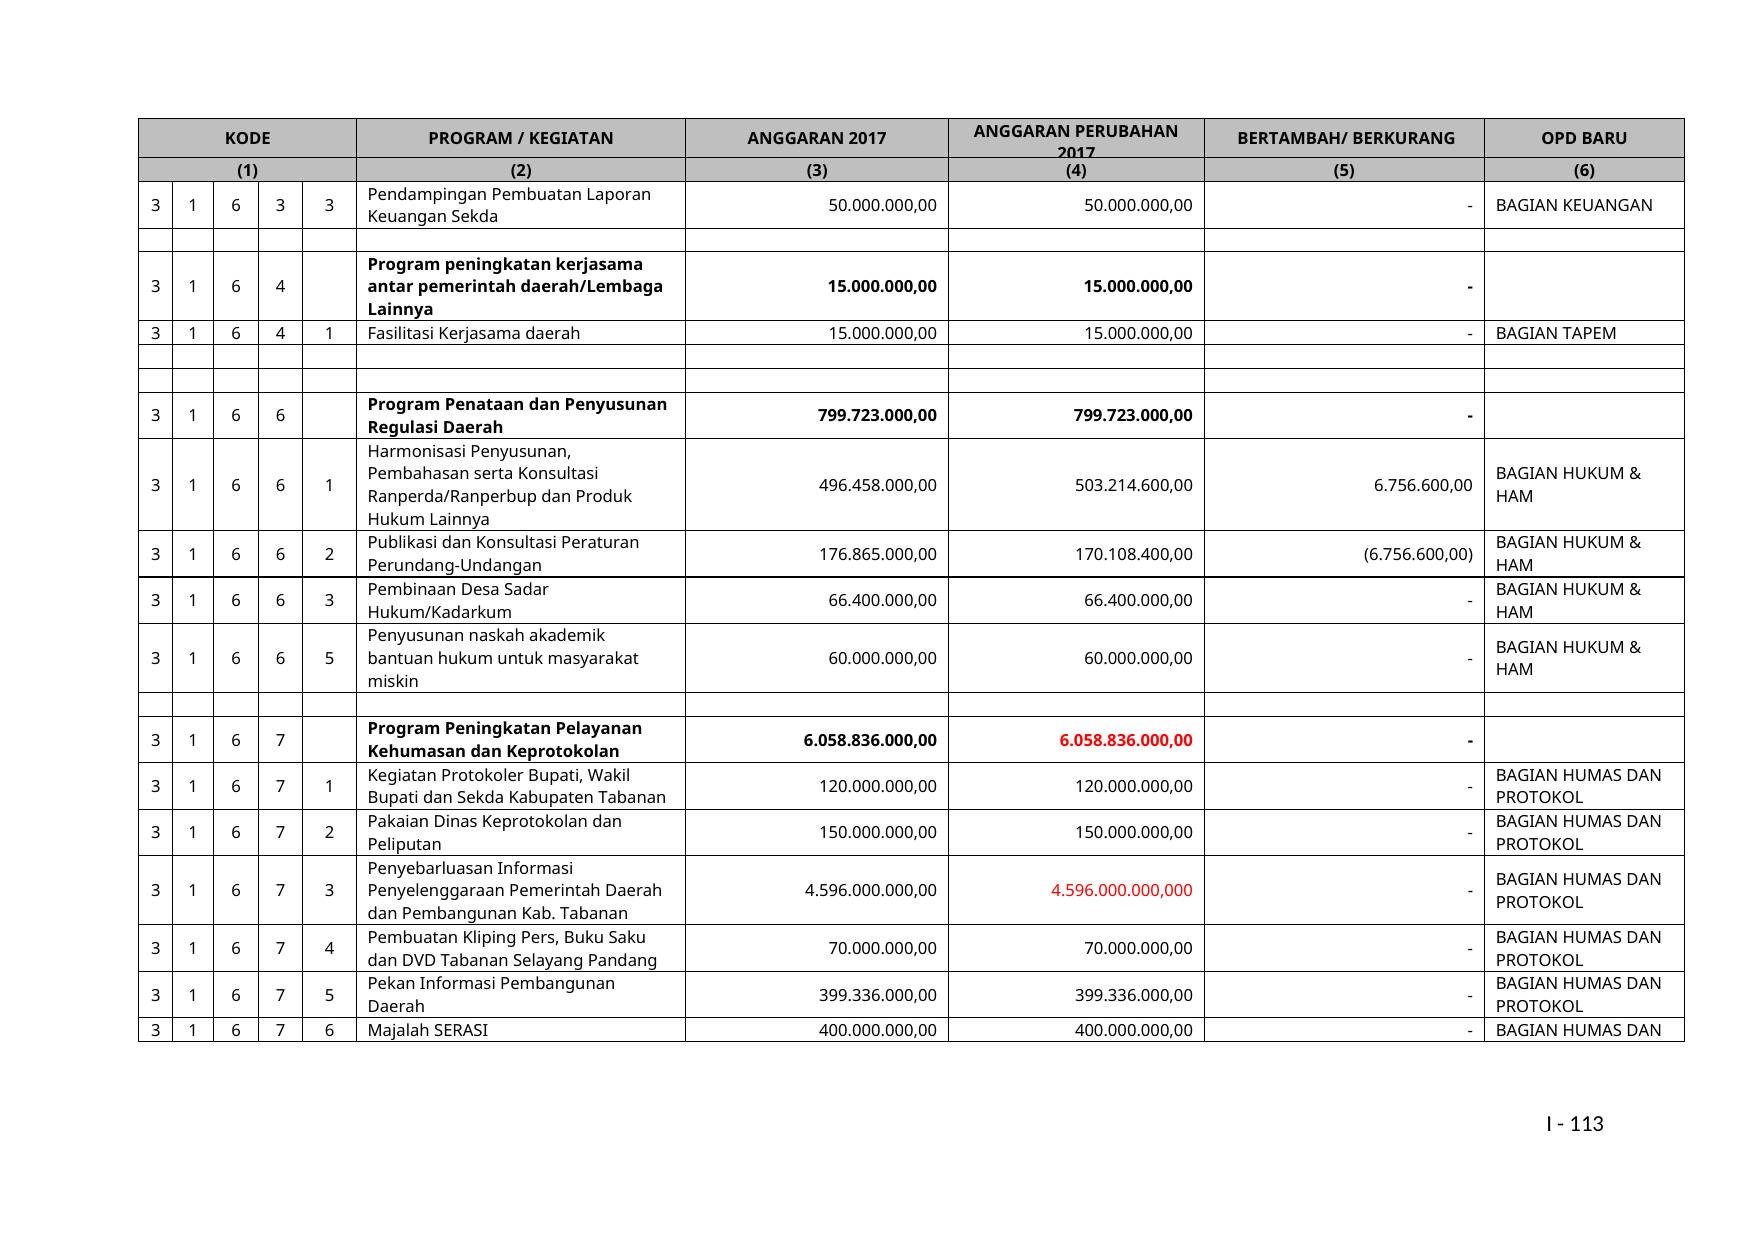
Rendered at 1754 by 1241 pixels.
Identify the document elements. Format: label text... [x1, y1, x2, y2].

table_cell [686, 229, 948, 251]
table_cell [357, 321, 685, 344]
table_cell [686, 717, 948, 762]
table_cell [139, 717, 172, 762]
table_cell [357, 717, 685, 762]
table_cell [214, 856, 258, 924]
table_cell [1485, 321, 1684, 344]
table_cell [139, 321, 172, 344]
table_header KODE [139, 119, 356, 157]
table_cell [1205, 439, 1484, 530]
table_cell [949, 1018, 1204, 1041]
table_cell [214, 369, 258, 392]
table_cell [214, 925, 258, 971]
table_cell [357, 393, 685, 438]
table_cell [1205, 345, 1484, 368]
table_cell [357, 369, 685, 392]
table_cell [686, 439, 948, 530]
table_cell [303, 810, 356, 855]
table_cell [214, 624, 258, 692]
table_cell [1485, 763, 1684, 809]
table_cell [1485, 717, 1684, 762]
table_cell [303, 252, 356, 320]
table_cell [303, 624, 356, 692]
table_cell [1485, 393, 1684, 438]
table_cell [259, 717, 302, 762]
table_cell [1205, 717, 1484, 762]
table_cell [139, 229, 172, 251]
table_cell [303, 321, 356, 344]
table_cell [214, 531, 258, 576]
table_header BERTAMBAH/ BERKURANG [1205, 119, 1484, 157]
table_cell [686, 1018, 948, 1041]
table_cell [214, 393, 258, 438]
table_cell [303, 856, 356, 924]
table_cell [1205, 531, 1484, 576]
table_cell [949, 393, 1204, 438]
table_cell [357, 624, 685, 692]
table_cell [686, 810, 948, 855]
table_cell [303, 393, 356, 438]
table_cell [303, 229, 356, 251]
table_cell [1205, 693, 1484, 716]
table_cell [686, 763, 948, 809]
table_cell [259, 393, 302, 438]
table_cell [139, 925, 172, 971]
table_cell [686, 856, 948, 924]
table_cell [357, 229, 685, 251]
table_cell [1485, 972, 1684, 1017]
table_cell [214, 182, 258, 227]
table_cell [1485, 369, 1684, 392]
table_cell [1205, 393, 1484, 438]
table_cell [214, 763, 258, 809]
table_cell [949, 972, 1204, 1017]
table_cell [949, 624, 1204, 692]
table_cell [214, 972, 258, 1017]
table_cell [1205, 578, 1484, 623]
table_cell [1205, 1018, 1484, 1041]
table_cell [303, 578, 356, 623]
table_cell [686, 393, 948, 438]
table_cell (5) [1205, 158, 1484, 181]
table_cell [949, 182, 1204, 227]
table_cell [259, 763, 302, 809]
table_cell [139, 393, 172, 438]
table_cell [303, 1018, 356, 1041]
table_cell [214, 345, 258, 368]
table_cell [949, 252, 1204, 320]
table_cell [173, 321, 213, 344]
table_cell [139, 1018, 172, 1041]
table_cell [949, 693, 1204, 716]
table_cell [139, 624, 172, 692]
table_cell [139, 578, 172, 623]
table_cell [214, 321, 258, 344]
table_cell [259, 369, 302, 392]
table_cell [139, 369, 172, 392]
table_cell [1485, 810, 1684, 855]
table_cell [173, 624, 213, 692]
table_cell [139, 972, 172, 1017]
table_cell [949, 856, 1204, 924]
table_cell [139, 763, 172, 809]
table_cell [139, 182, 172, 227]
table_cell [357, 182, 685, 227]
table_cell (2) [357, 158, 685, 181]
table_header PROGRAM / KEGIATAN [357, 119, 685, 157]
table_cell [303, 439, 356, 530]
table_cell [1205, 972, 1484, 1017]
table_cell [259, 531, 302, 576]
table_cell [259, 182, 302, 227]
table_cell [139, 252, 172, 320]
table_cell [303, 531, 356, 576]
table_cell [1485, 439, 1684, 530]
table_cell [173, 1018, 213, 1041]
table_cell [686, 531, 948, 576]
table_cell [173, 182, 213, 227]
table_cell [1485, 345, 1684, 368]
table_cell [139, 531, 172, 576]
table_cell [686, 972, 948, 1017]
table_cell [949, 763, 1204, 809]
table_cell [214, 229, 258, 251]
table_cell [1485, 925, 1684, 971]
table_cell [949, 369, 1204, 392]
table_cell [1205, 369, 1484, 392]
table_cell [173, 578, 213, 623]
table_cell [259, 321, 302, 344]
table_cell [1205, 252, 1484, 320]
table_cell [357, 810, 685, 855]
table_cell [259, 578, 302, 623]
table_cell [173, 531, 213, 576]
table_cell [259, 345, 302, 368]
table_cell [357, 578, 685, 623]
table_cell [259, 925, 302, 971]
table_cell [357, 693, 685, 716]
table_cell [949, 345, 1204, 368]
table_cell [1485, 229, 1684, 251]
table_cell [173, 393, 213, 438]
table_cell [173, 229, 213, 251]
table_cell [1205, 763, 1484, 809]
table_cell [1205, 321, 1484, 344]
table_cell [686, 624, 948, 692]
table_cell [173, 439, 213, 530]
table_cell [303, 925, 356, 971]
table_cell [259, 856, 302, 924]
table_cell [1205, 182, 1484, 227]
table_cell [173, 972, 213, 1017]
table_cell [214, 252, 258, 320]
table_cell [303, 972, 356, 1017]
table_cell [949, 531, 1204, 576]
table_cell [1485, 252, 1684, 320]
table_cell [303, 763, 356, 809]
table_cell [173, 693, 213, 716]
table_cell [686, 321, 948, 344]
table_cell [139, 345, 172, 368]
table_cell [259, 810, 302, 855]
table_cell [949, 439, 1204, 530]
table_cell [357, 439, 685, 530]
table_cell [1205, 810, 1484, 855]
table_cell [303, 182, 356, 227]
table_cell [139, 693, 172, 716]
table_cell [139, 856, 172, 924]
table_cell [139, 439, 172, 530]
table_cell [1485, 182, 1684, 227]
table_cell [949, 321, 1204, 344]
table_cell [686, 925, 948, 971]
table_header ANGGARAN 2017 [686, 119, 948, 157]
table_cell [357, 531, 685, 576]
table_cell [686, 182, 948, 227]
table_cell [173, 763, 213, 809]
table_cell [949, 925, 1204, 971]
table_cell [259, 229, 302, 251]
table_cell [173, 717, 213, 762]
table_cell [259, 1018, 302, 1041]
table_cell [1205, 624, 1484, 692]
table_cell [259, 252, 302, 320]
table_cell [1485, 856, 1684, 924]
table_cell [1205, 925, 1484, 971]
table_header OPD BARU [1485, 119, 1684, 157]
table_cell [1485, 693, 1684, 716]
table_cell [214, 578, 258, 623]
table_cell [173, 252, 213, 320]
table_cell (1) [139, 158, 356, 181]
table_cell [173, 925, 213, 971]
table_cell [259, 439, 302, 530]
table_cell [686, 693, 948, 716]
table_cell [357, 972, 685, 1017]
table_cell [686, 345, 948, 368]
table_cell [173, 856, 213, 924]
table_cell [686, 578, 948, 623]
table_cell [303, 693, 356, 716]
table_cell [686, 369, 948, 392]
table_cell (3) [686, 158, 948, 181]
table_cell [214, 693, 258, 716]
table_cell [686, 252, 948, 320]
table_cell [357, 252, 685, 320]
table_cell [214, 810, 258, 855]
table_header ANGGARAN PERUBAHAN 2017 [949, 119, 1204, 157]
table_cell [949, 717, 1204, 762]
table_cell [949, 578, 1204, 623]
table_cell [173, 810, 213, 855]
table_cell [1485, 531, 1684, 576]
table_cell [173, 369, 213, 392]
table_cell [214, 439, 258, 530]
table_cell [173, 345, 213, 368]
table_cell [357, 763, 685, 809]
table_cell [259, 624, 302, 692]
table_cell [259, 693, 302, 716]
table_cell (6) [1485, 158, 1684, 181]
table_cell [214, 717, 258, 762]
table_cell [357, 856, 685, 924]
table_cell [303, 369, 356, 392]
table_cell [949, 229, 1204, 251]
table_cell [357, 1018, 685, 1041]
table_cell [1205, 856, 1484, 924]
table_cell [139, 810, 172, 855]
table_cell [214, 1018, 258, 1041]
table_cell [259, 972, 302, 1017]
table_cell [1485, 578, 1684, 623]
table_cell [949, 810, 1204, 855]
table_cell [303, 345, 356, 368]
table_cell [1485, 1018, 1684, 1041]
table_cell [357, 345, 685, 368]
table_cell (4) [949, 158, 1204, 181]
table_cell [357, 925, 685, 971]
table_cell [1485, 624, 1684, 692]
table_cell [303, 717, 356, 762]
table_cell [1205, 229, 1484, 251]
